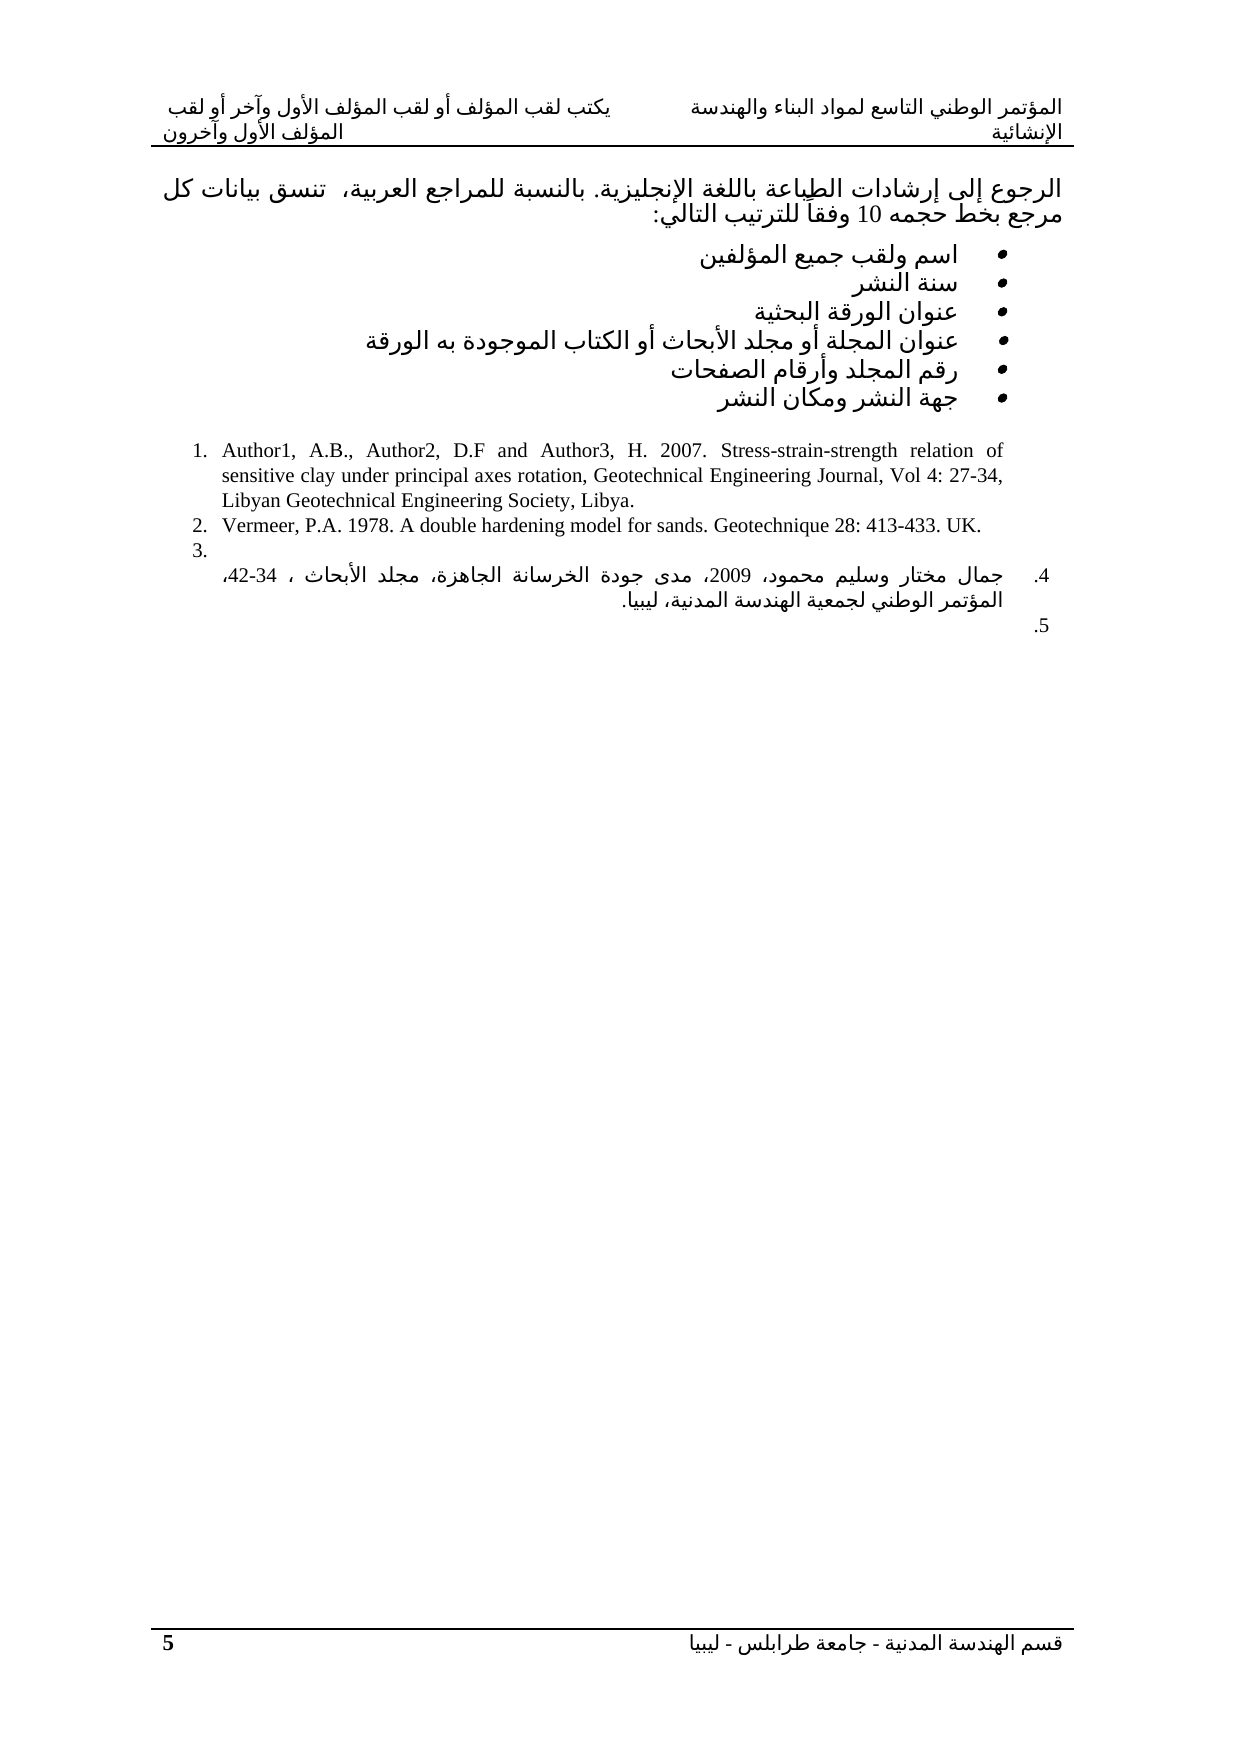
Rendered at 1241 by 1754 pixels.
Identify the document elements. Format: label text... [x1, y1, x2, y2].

list Author1, A.B., Author2, D.F and Author3, H. 2007. Stress-strain-strength relation of sensitive clay under principal axes rotation, Geotechnical Engineering Journal, Vol 4: 27-34, Libyan Geotechnical Engineering Society, Libya. [192, 437, 1004, 512]
list جهة النشر ومكان النشر [162, 383, 996, 412]
list سنة النشر [162, 268, 996, 297]
list عنوان الورقة البحثية [162, 297, 996, 326]
list جمال مختار وسليم محمود، 2009، مدى جودة الخرسانة الجاهزة، مجلد الأبحاث ، 34-42، المؤتمر الوطني لجمعية الهندسة المدنية، ليبيا. [221, 562, 1033, 612]
list رقم المجلد وأرقام الصفحات [162, 355, 996, 383]
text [162, 177, 1063, 227]
list اسم ولقب جميع المؤلفين [162, 240, 996, 268]
list Vermeer, P.A. 1978. A double hardening model for sands. Geotechnique 28: 413-433. UK. [192, 512, 1004, 537]
list عنوان المجلة أو مجلد الأبحاث أو الكتاب الموجودة به الورقة [162, 326, 997, 355]
